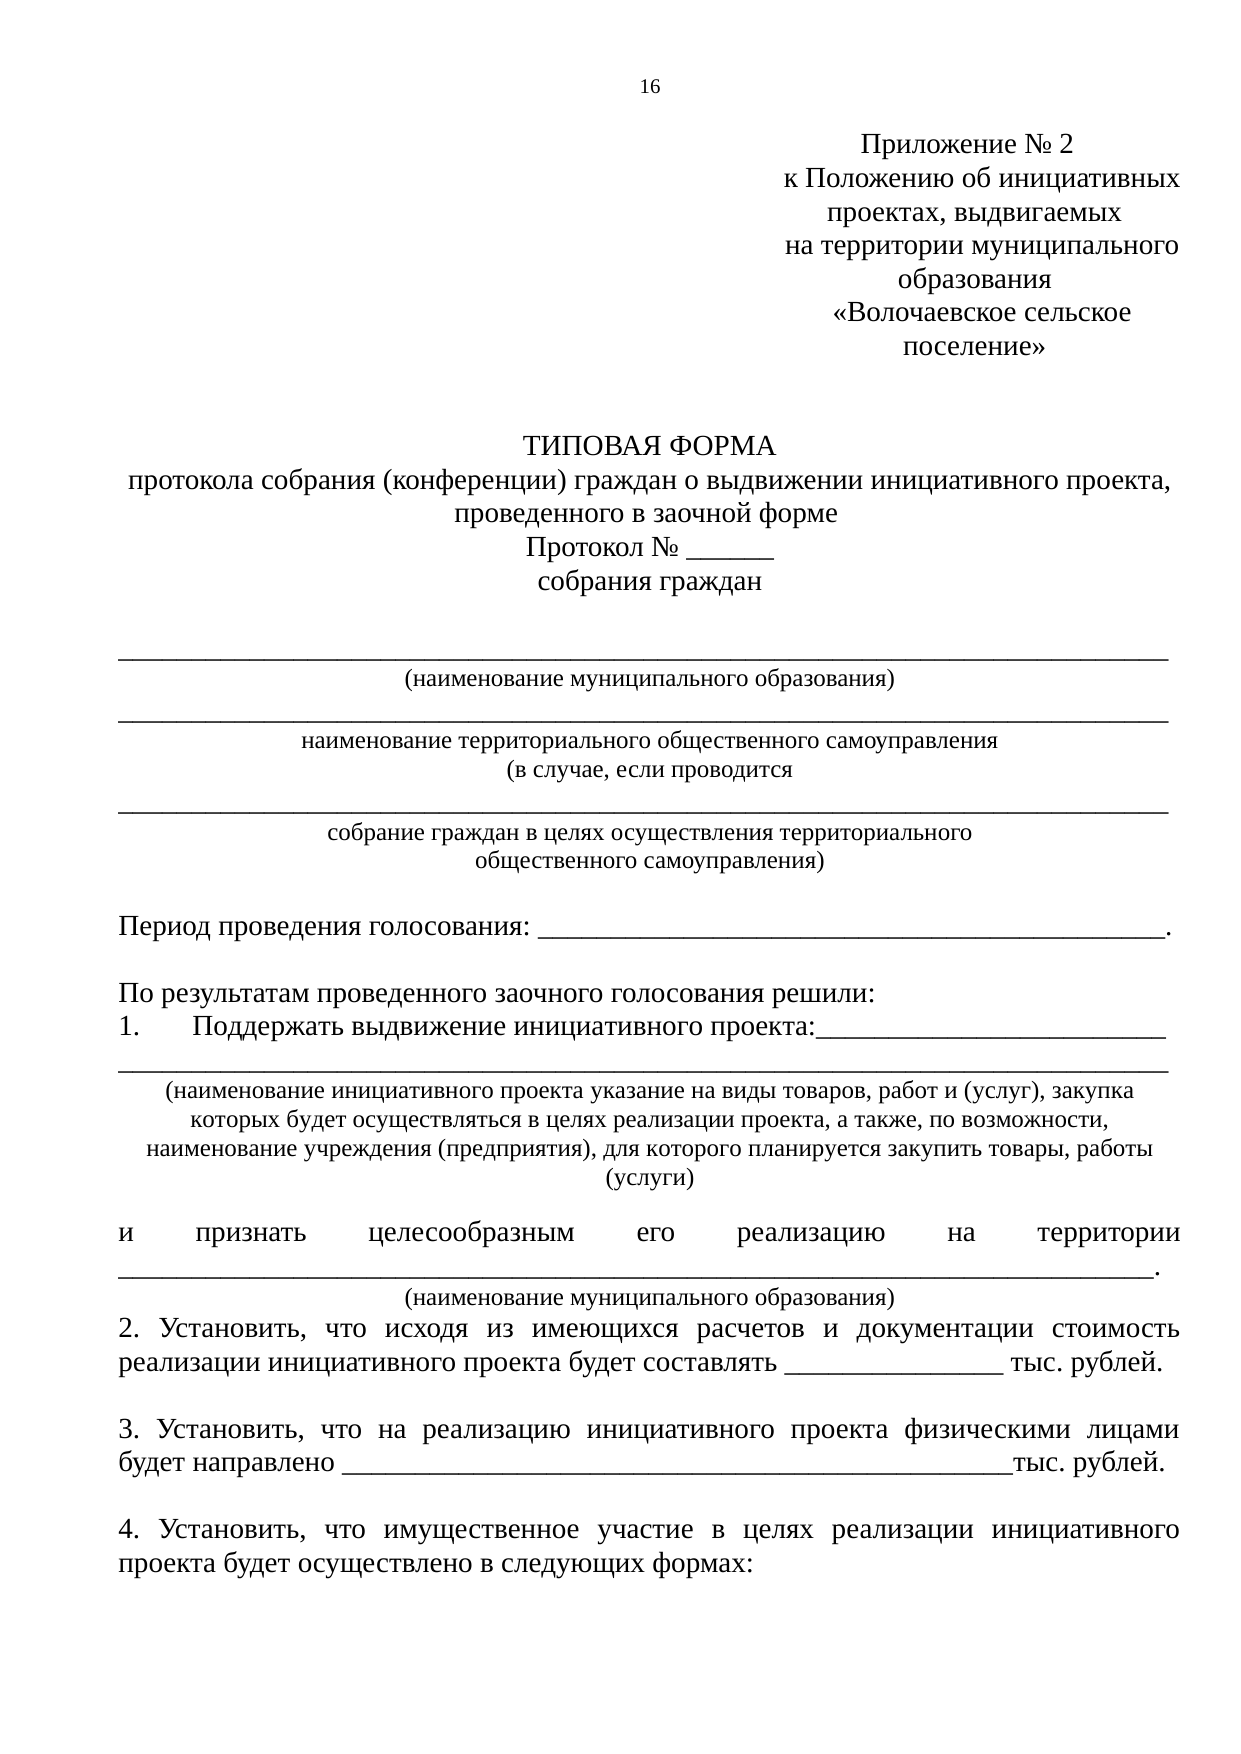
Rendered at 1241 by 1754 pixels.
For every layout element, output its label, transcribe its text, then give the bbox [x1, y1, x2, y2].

text (наименование муниципального образования) [118, 663, 1181, 692]
list Поддержать выдвижение инициативного проекта:________________________ [118, 1008, 1181, 1042]
text ________________________________________________________________________ [118, 783, 1181, 817]
text к Положению об инициативных проектах, выдвигаемых [768, 160, 1181, 227]
text Приложение № 2 [738, 127, 1181, 160]
text (наименование инициативного проекта указание на виды товаров, работ и (услуг), закупка которых будет осуществляться в целях реализации проекта, а также, по возможности, наименование учреждения (предприятия), для которого планируется закупить товары, работы (услуги) [118, 1075, 1181, 1190]
text собрания граждан [118, 563, 1181, 596]
text ТИПОВАЯ ФОРМА [118, 428, 1181, 462]
text 2. Установить, что исходя из имеющихся расчетов и документации стоимость реализации инициативного проекта будет составлять _______________ тыс. рублей. [118, 1310, 1181, 1377]
text и признать целесообразным его реализацию на территории _______________________________________________________________________. [118, 1214, 1181, 1282]
text 3. Установить, что на реализацию инициативного проекта физическими лицами будет направлено ______________________________________________тыс. рублей. [118, 1411, 1181, 1478]
text ________________________________________________________________________ [118, 1042, 1181, 1075]
text наименование территориального общественного самоуправления [118, 726, 1181, 754]
text По результатам проведенного заочного голосования решили: [118, 975, 1181, 1008]
text на территории муниципального образования [768, 227, 1181, 294]
text Период проведения голосования: ___________________________________________. [118, 908, 1181, 941]
text протокола собрания (конференции) граждан о выдвижении инициативного проекта, проведенного в заочной форме Протокол № ______ [118, 462, 1181, 563]
text (наименование муниципального образования) [118, 1282, 1181, 1310]
text ________________________________________________________________________ [118, 630, 1181, 663]
text «Волочаевское сельское поселение» [768, 294, 1181, 361]
text 4. Установить, что имущественное участие в целях реализации инициативного проекта будет осуществлено в следующих формах: [118, 1512, 1181, 1579]
text собрание граждан в целях осуществления территориального [118, 817, 1181, 845]
text ________________________________________________________________________ [118, 692, 1181, 726]
text общественного самоуправления) [118, 845, 1181, 874]
text (в случае, если проводится [118, 754, 1181, 783]
